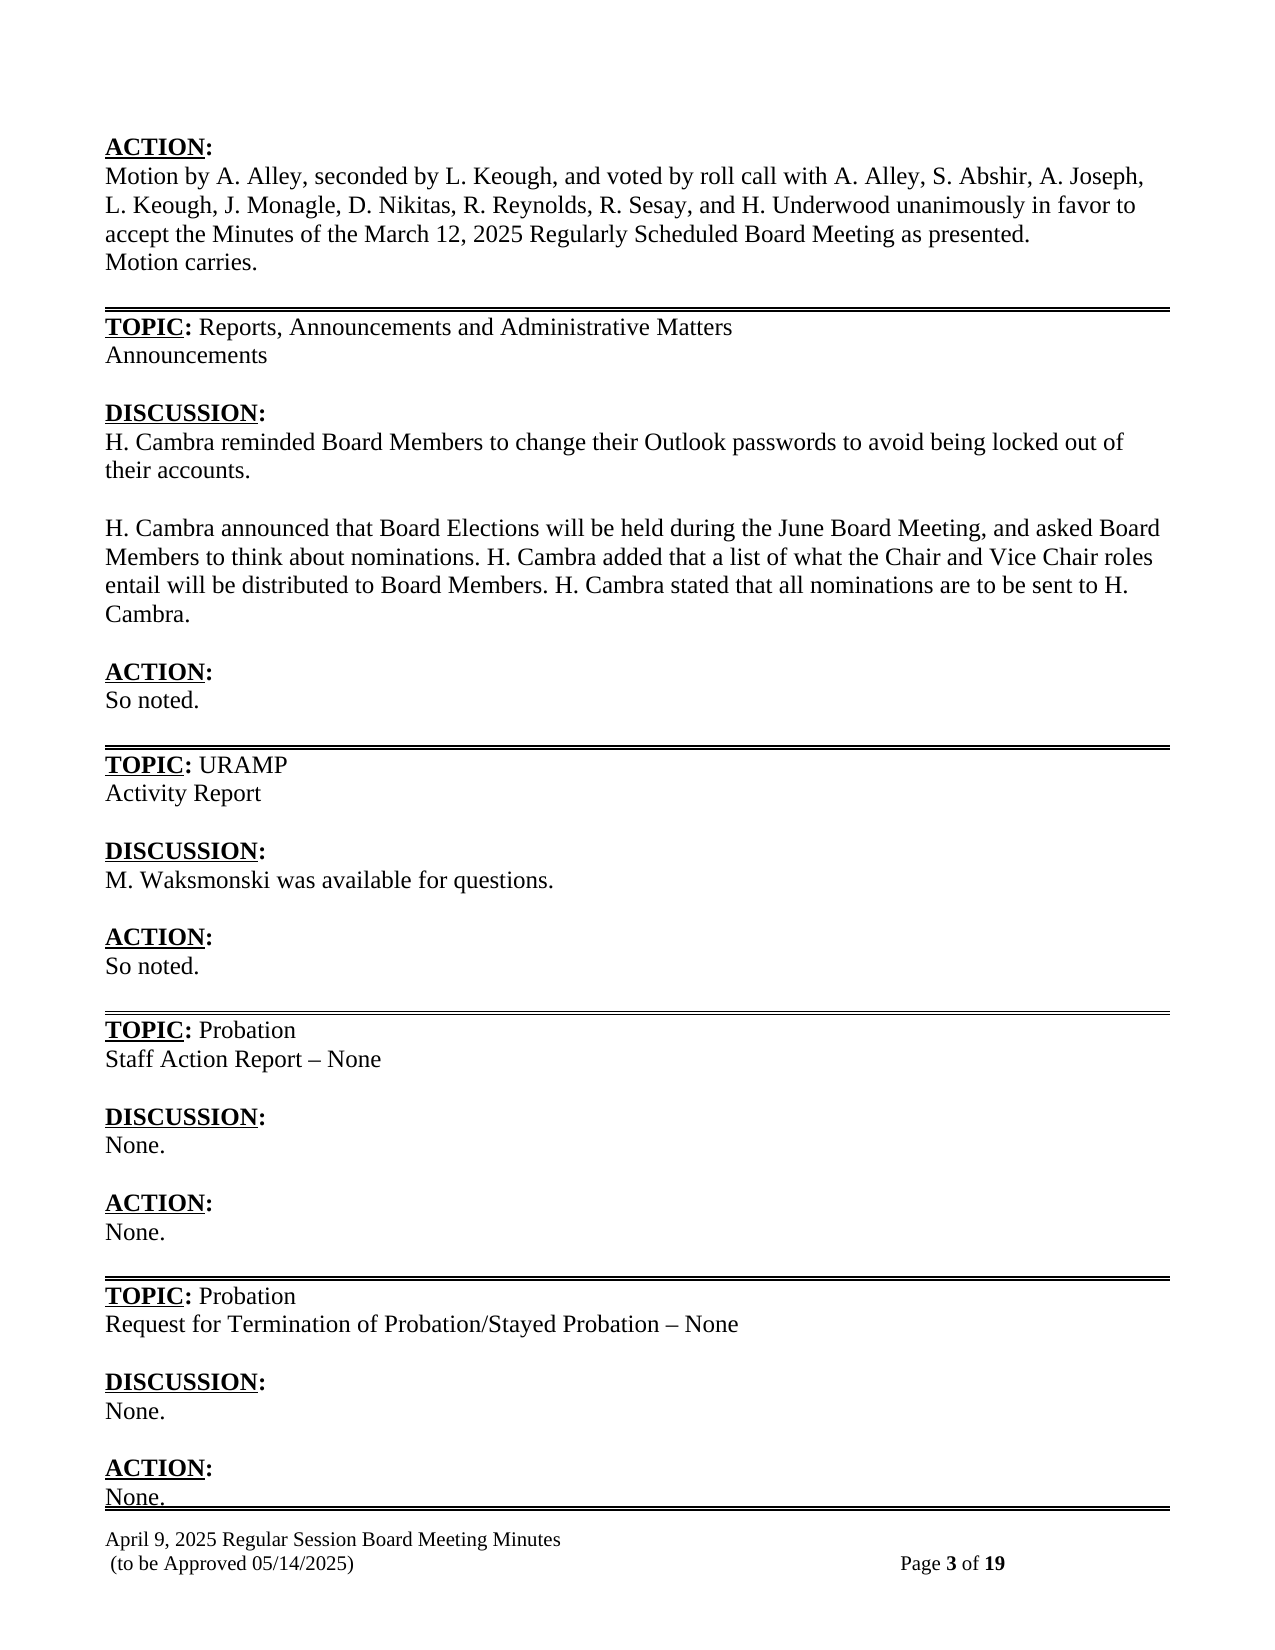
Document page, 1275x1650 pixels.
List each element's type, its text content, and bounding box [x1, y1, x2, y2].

text ACTION: [105, 922, 1170, 951]
text TOPIC: Probation [105, 1281, 1170, 1309]
text ACTION: [105, 1453, 1170, 1482]
text Activity Report [105, 778, 1170, 807]
text None. [105, 1217, 1170, 1245]
text TOPIC: Probation [105, 1015, 1170, 1044]
text ACTION: [105, 132, 1170, 161]
text ACTION: [105, 657, 1170, 686]
text DISCUSSION: [105, 1102, 1170, 1130]
text ACTION: [105, 1188, 1170, 1217]
text TOPIC: URAMP [105, 750, 1170, 778]
text So noted. [105, 686, 1170, 714]
subtitle TOPIC: Reports, Announcements and Administrative Matters [105, 312, 1170, 341]
text DISCUSSION: [105, 836, 1170, 865]
text DISCUSSION: [105, 398, 1170, 427]
text DISCUSSION: [105, 1367, 1170, 1396]
text So noted. [105, 951, 1170, 980]
text Motion carries. [105, 247, 1170, 276]
text M. Waksmonski was available for questions. [105, 865, 1170, 893]
text Announcements [105, 341, 1170, 369]
text H. Cambra announced that Board Elections will be held during the June Board Meeting, and asked Board Members to think about nominations. H. Cambra added that a list of what the Chair and Vice Chair roles entail will be distributed to Board Members. H. Cambra stated that all nominations are to be sent to H. Cambra. [105, 513, 1170, 628]
text None. [105, 1482, 1170, 1506]
text None. [105, 1396, 1170, 1424]
text Staff Action Report – None [105, 1044, 1170, 1073]
text Motion by A. Alley, seconded by L. Keough, and voted by roll call with A. Alley, S. Abshir, A. Joseph, L. Keough, J. Monagle, D. Nikitas, R. Reynolds, R. Sesay, and H. Underwood unanimously in favor to accept the Minutes of the March 12, 2025 Regularly Scheduled Board Meeting as presented. [105, 161, 1170, 247]
text H. Cambra reminded Board Members to change their Outlook passwords to avoid being locked out of their accounts. [105, 427, 1170, 484]
text None. [105, 1130, 1170, 1159]
subtitle Request for Termination of Probation/Stayed Probation – None [105, 1309, 1170, 1338]
